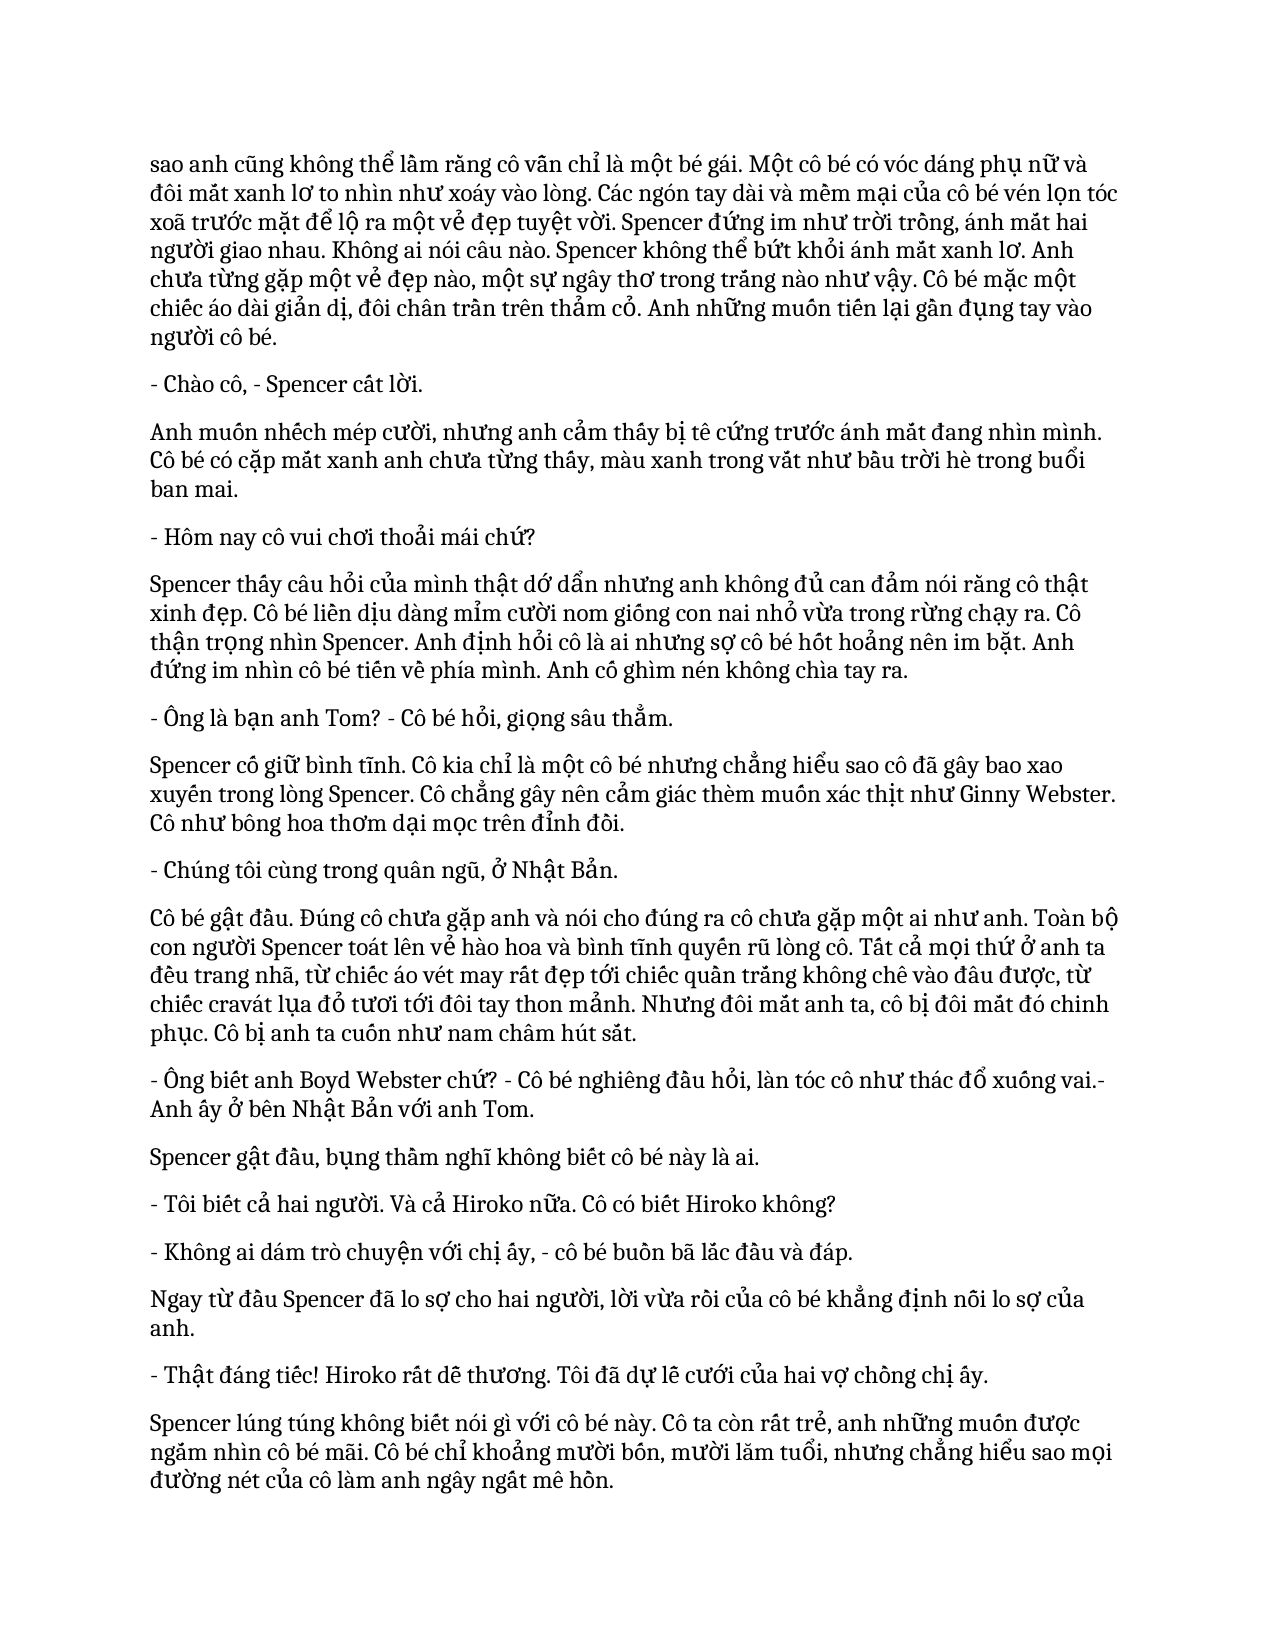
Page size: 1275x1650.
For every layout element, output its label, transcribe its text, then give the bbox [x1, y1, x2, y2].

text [150, 150, 1125, 351]
text - Ông là bạn anh Tom? - Cô bé hỏi, giọng sâu thẳm. [150, 704, 1125, 732]
text - Thật đáng tiếc! Hiroko rất dễ thương. Tôi đã dự lễ cưới của hai vợ chồng chị ấy. [150, 1361, 1125, 1390]
text - Chúng tôi cùng trong quân ngũ, ở Nhật Bản. [150, 856, 1125, 885]
text - Không ai dám trò chuyện với chị ấy, - cô bé buồn bã lắc đầu và đáp. [150, 1237, 1125, 1266]
text Anh muốn nhếch mép cười, nhưng anh cảm thấy bị tê cứng trước ánh mắt đang nhìn mình. Cô bé có cặp mắt xanh anh chưa từng thấy, màu xanh trong vắt như bầu trời hè trong buổi ban mai. [150, 417, 1125, 504]
text Ngay từ đầu Spencer đã lo sợ cho hai người, lời vừa rồi của cô bé khẳng định nỗi lo sợ của anh. [150, 1285, 1125, 1342]
text Spencer thấy câu hỏi của mình thật dớ dẩn nhưng anh không đủ can đảm nói rằng cô thật xinh đẹp. Cô bé liền dịu dàng mỉm cười nom giống con nai nhỏ vừa trong rừng chạy ra. Cô thận trọng nhìn Spencer. Anh định hỏi cô là ai nhưng sợ cô bé hốt hoảng nên im bặt. Anh đứng im nhìn cô bé tiến về phía mình. Anh cố ghìm nén không chìa tay ra. [150, 570, 1125, 685]
text Spencer cố giữ bình tĩnh. Cô kia chỉ là một cô bé nhưng chẳng hiểu sao cô đã gây bao xao xuyến trong lòng Spencer. Cô chẳng gây nên cảm giác thèm muốn xác thịt như Ginny Webster. Cô như bông hoa thơm dại mọc trên đỉnh đồi. [150, 751, 1125, 837]
text Spencer gật đầu, bụng thầm nghĩ không biết cô bé này là ai. [150, 1142, 1125, 1171]
text - Tôi biết cả hai người. Và cả Hiroko nữa. Cô có biết Hiroko không? [150, 1190, 1125, 1219]
text - Chào cô, - Spencer cất lời. [150, 370, 1125, 399]
text Spencer lúng túng không biết nói gì với cô bé này. Cô ta còn rất trẻ, anh những muốn được ngắm nhìn cô bé mãi. Cô bé chỉ khoảng mười bốn, mười lăm tuổi, nhưng chẳng hiểu sao mọi đường nét của cô làm anh ngây ngất mê hồn. [150, 1409, 1125, 1495]
text - Ông biết anh Boyd Webster chứ? - Cô bé nghiêng đầu hỏi, làn tóc cô như thác đổ xuống vai.- Anh ấy ở bên Nhật Bản với anh Tom. [150, 1066, 1125, 1124]
text - Hôm nay cô vui chơi thoải mái chứ? [150, 522, 1125, 551]
text Cô bé gật đầu. Đúng cô chưa gặp anh và nói cho đúng ra cô chưa gặp một ai như anh. Toàn bộ con người Spencer toát lên vẻ hào hoa và bình tĩnh quyến rũ lòng cô. Tất cả mọi thứ ở anh ta đều trang nhã, từ chiếc áo vét may rất đẹp tới chiếc quần trắng không chê vào đâu được, từ chiếc cravát lụa đỏ tươi tới đôi tay thon mảnh. Nhưng đôi mắt anh ta, cô bị đôi mắt đó chinh phục. Cô bị anh ta cuốn như nam châm hút sắt. [150, 904, 1125, 1047]
